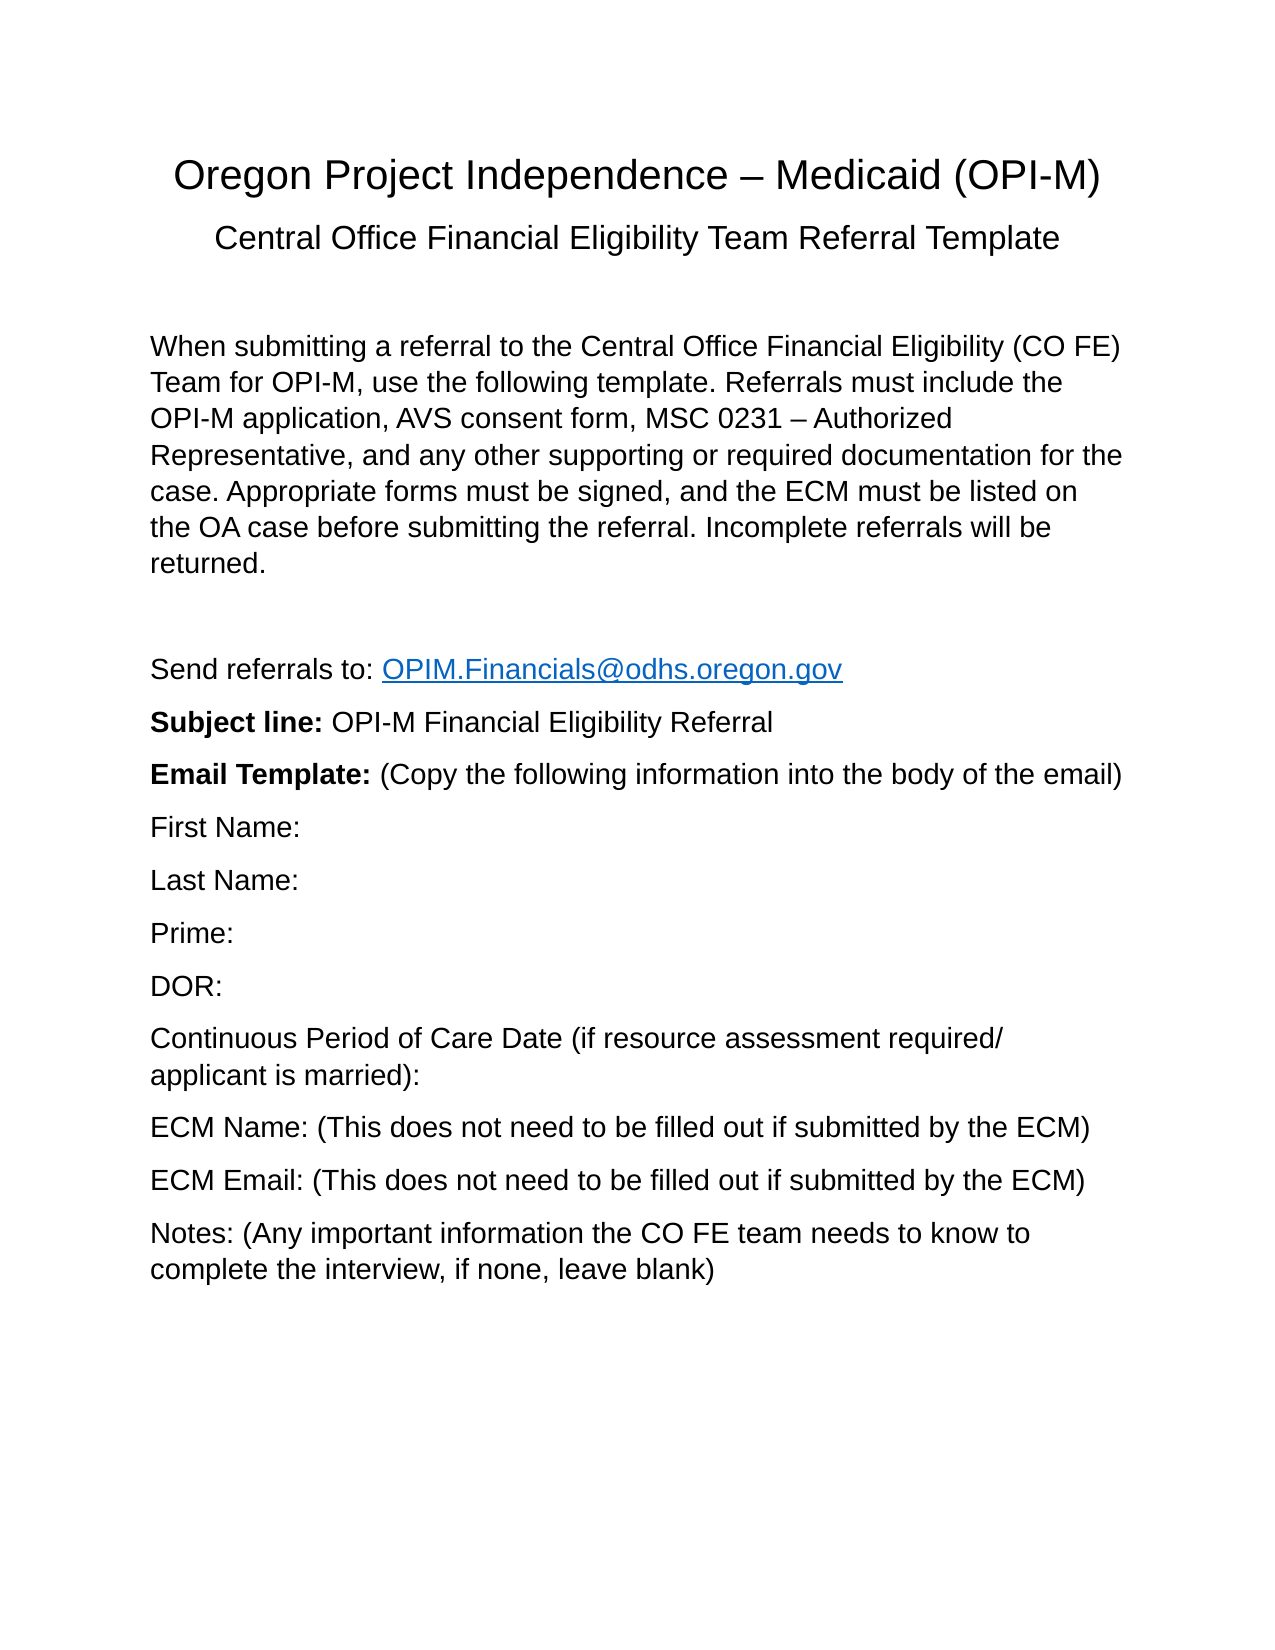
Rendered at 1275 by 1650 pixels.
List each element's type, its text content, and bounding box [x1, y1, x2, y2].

text ECM Name: (This does not need to be filled out if submitted by the ECM) [150, 1110, 1125, 1144]
text Email Template: (Copy the following information into the body of the email) [150, 757, 1125, 791]
text Prime: [150, 916, 1125, 949]
text Subject line: OPI-M Financial Eligibility Referral [150, 704, 1125, 738]
text When submitting a referral to the Central Office Financial Eligibility (CO FE) Team for OPI-M, use the following template. Referrals must include the OPI-M application, AVS consent form, MSC 0231 – Authorized Representative, and any other supporting or required documentation for the case. Appropriate forms must be signed, and the ECM must be listed on the OA case before submitting the referral. Incomplete referrals will be returned. [150, 329, 1125, 580]
text Last Name: [150, 863, 1125, 897]
text DOR: [150, 969, 1125, 1002]
text Send referrals to: OPIM.Financials@odhs.oregon.gov [150, 652, 1125, 685]
text Notes: (Any important information the CO FE team needs to know to complete the interview, if none, leave blank) [150, 1216, 1125, 1286]
text First Name: [150, 810, 1125, 844]
text Central Office Financial Eligibility Team Referral Template [150, 218, 1125, 257]
text Continuous Period of Care Date (if resource assessment required/ applicant is married): [150, 1021, 1125, 1091]
text Oregon Project Independence – Medicaid (OPI-M) [150, 150, 1125, 198]
text ECM Email: (This does not need to be filled out if submitted by the ECM) [150, 1163, 1125, 1197]
